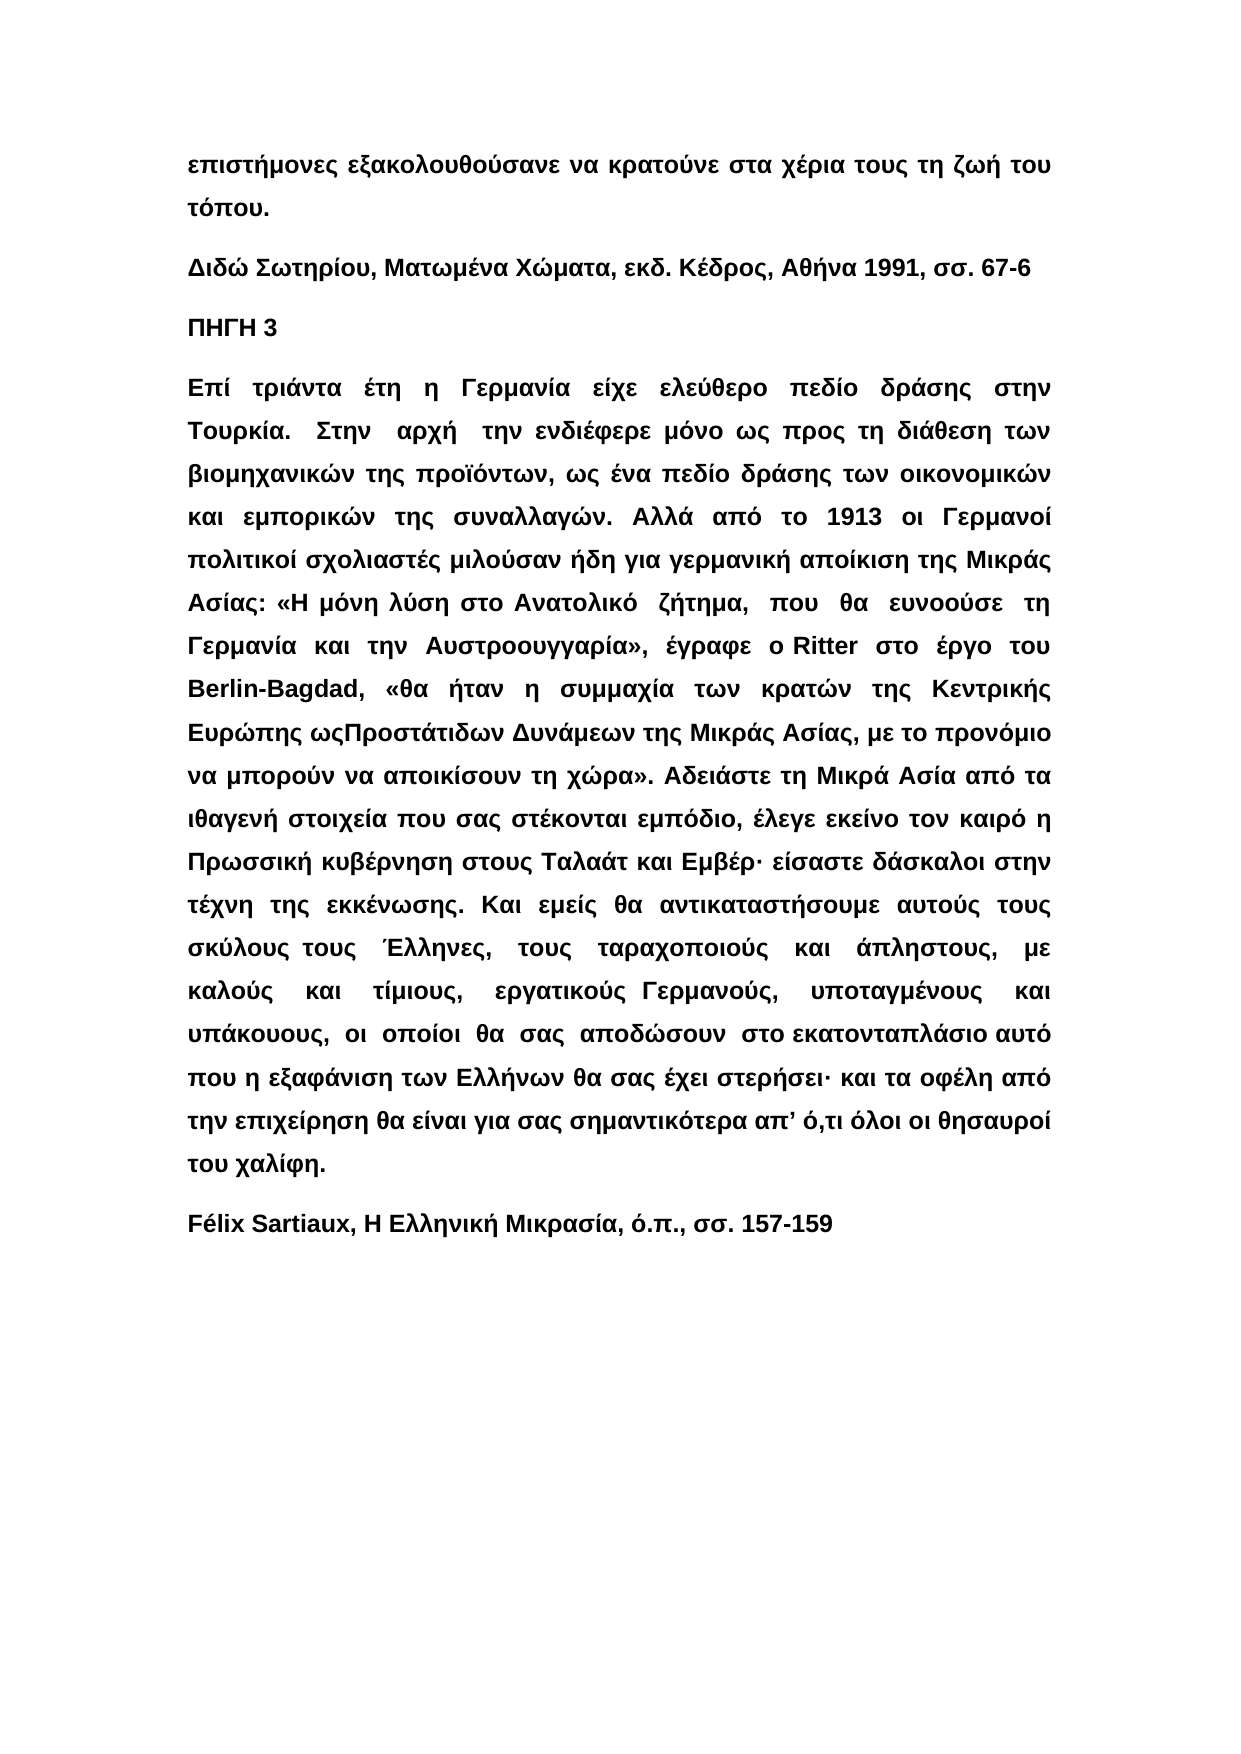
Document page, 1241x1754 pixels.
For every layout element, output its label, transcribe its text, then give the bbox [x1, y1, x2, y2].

text ΠΗΓΗ 3 [187, 313, 1053, 341]
text Félix Sartiaux, Η Ελληνική Μικρασία, ό.π., σσ. 157-159 [187, 1208, 1053, 1237]
text Διδώ Σωτηρίου, Ματωμένα Χώματα, εκδ. Κέδρος, Αθήνα 1991, σσ. 67-6 [187, 253, 1053, 282]
text Επί τριάντα έτη η Γερμανία είχε ελεύθερο πεδίο δράσης στην Τουρκία. Στην αρχή την ενδιέφερε μόνο ως προς τη διάθεση των βιομηχανικών της προϊόντων, ως ένα πεδίο δράσης των οικονομικών και εμπορικών της συναλλαγών. Αλλά από το 1913 οι Γερμανοί πολιτικοί σχολιαστές μιλούσαν ήδη για γερμανική αποίκιση της Μικράς Ασίας: «Η μόνη λύση στο Ανατολικό ζήτημα, που θα ευνοούσε τη Γερμανία και την Αυστροουγγαρία», έγραφε ο Ritter στο έργο του Berlin-Bagdad, «θα ήταν η συμμαχία των κρατών της Κεντρικής Ευρώπης ωςΠροστάτιδων Δυνάμεων της Μικράς Ασίας, με το προνόμιο να μπορούν να αποικίσουν τη χώρα». Αδειάστε τη Μικρά Ασία από τα ιθαγενή στοιχεία που σας στέκονται εμπόδιο, έλεγε εκείνο τον καιρό η Πρωσσική κυβέρνηση στους Ταλαάτ και Εμβέρ· είσαστε δάσκαλοι στην τέχνη της εκκένωσης. Και εμείς θα αντικαταστήσουμε αυτούς τους σκύλους τους Έλληνες, τους ταραχοποιούς και άπληστους, με καλούς και τίμιους, εργατικούς Γερμανούς, υποταγμένους και υπάκουους, οι οποίοι θα σας αποδώσουν στο εκατονταπλάσιο αυτό που η εξαφάνιση των Ελλήνων θα σας έχει στερήσει· και τα οφέλη από την επιχείρηση θα είναι για σας σημαντικότερα απ’ ό,τι όλοι οι θησαυροί του χαλίφη. [187, 372, 1053, 1177]
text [187, 150, 1053, 222]
